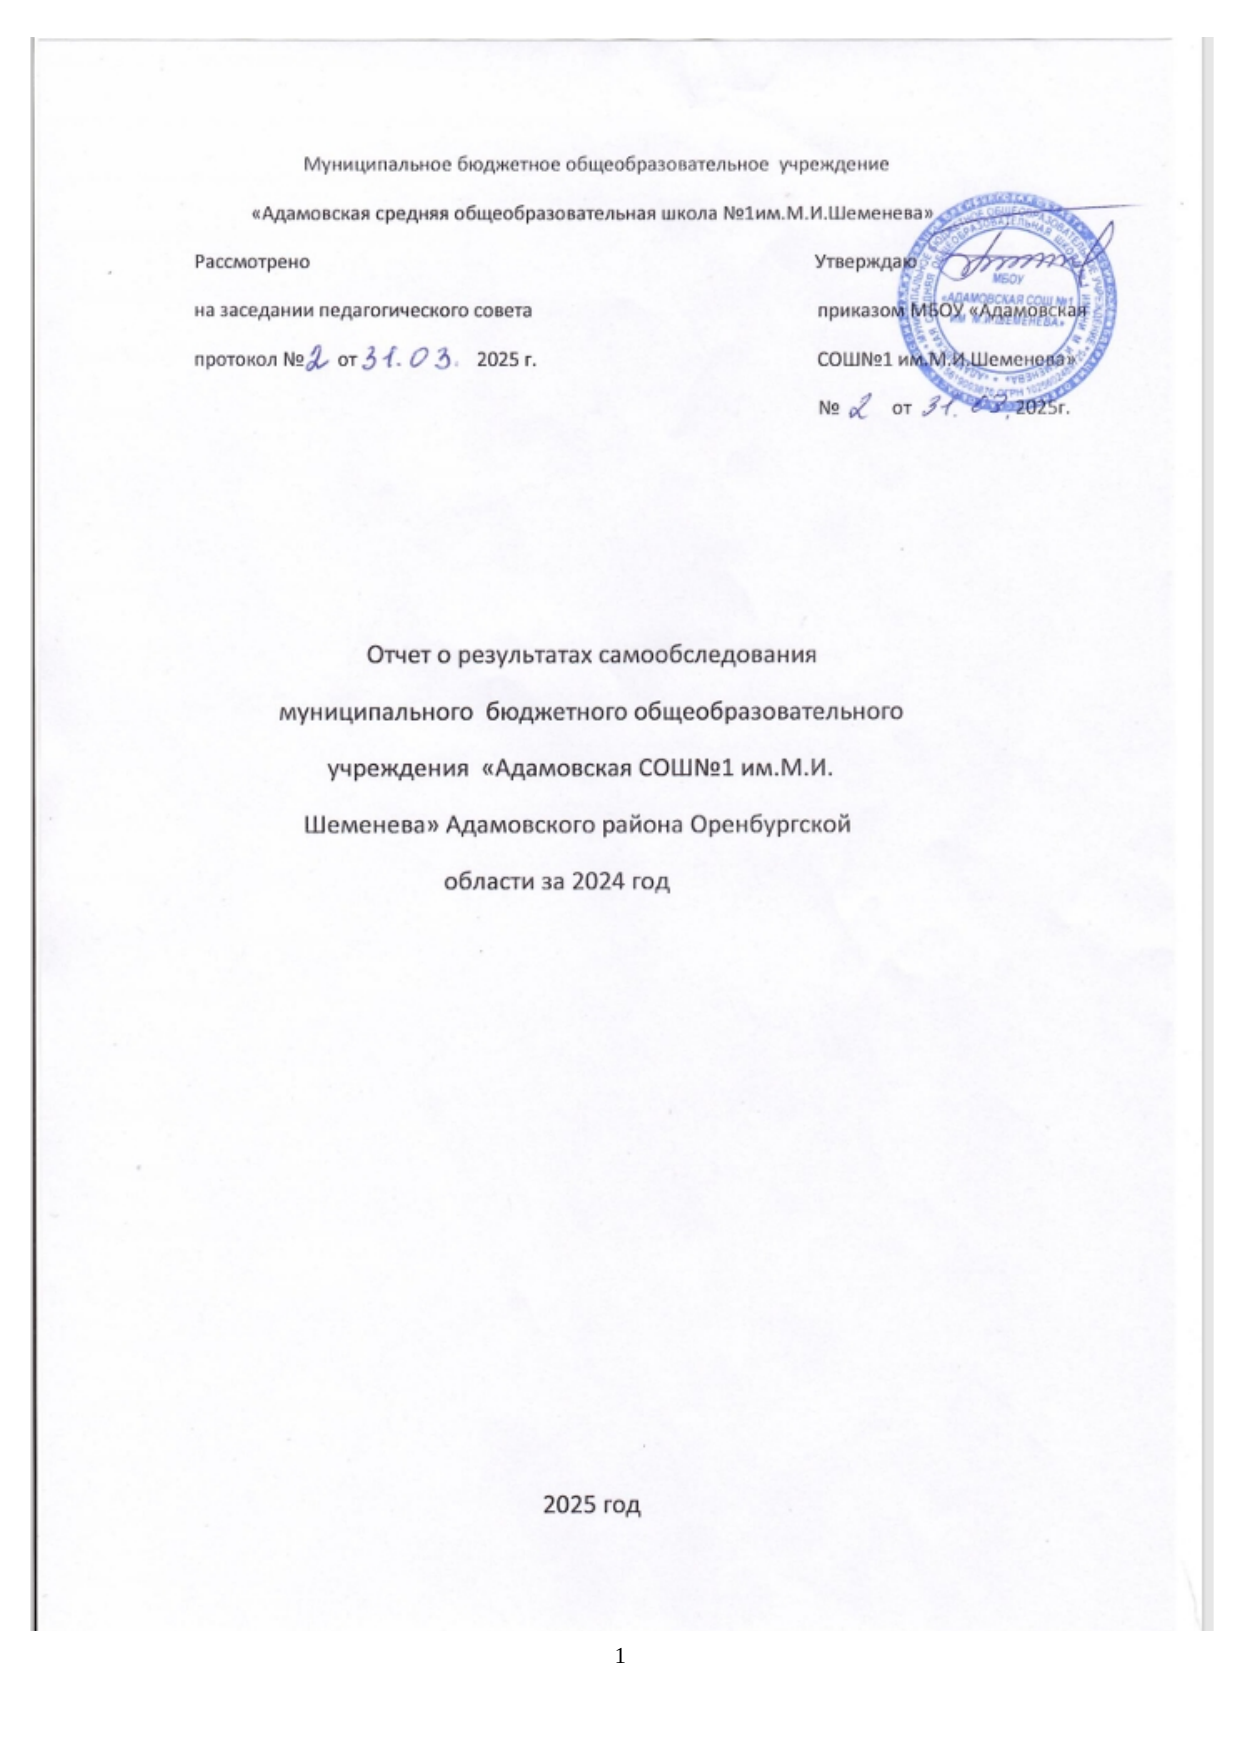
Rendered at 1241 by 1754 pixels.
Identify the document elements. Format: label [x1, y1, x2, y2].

picture [30, 37, 1214, 1631]
